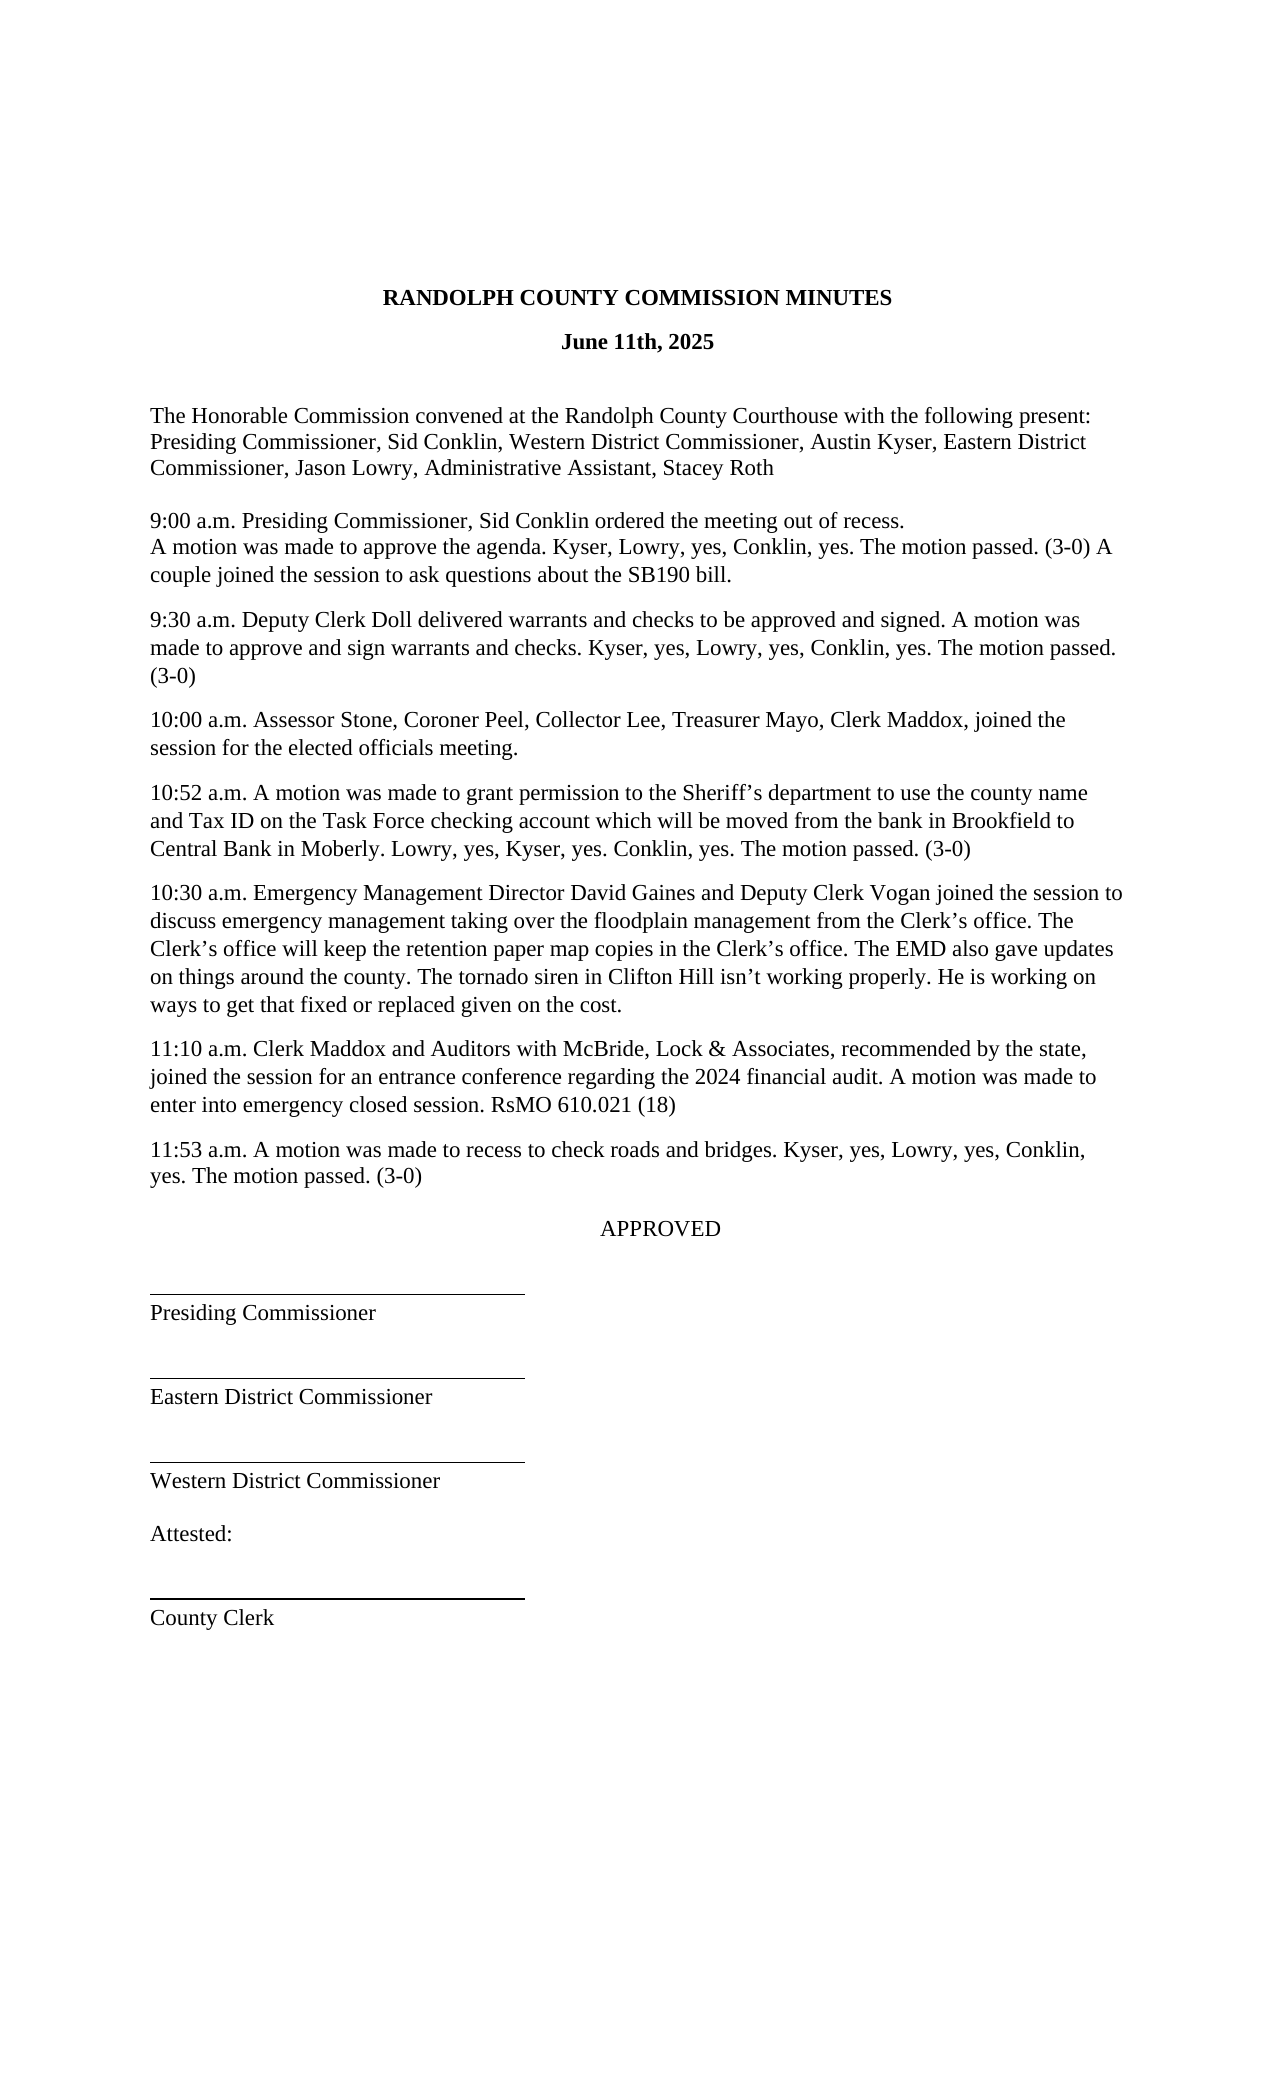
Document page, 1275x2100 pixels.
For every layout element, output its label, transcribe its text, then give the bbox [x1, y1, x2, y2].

text Presiding Commissioner [150, 1299, 1125, 1325]
text APPROVED [600, 1215, 1125, 1241]
text Eastern District Commissioner [150, 1383, 1125, 1409]
text A motion was made to approve the agenda. Kyser, Lowry, yes, Conklin, yes. The motion passed. (3-0) A couple joined the session to ask questions about the SB190 bill. [150, 533, 1125, 588]
text 10:52 a.m. A motion was made to grant permission to the Sheriff’s department to use the county name and Tax ID on the Task Force checking account which will be moved from the bank in Brookfield to Central Bank in Moberly. Lowry, yes, Kyser, yes. Conklin, yes. The motion passed. (3-0) [150, 779, 1125, 861]
text 11:10 a.m. Clerk Maddox and Auditors with McBride, Lock & Associates, recommended by the state, joined the session for an entrance conference regarding the 2024 financial audit. A motion was made to enter into emergency closed session. RsMO 610.021 (18) [150, 1036, 1125, 1118]
text The Honorable Commission convened at the Randolph County Courthouse with the following present: Presiding Commissioner, Sid Conklin, Western District Commissioner, Austin Kyser, Eastern District Commissioner, Jason Lowry, Administrative Assistant, Stacey Roth [150, 402, 1125, 481]
text 10:00 a.m. Assessor Stone, Coroner Peel, Collector Lee, Treasurer Mayo, Clerk Maddox, joined the session for the elected officials meeting. [150, 706, 1125, 761]
text 11:53 a.m. A motion was made to recess to check roads and bridges. Kyser, yes, Lowry, yes, Conklin, yes. The motion passed. (3-0) [150, 1136, 1125, 1189]
text 10:30 a.m. Emergency Management Director David Gaines and Deputy Clerk Vogan joined the session to discuss emergency management taking over the floodplain management from the Clerk’s office. The Clerk’s office will keep the retention paper map copies in the Clerk’s office. The EMD also gave updates on things around the county. The tornado siren in Clifton Hill isn’t working properly. He is working on ways to get that fixed or replaced given on the cost. [150, 879, 1125, 1017]
text County Clerk [150, 1603, 1125, 1630]
text June 11th, 2025 [150, 328, 1125, 355]
text Western District Commissioner [150, 1467, 1125, 1493]
text Attested: [150, 1519, 1125, 1546]
text 9:30 a.m. Deputy Clerk Doll delivered warrants and checks to be approved and signed. A motion was made to approve and sign warrants and checks. Kyser, yes, Lowry, yes, Conklin, yes. The motion passed. (3-0) [150, 606, 1125, 688]
text RANDOLPH COUNTY COMMISSION MINUTES [150, 284, 1125, 310]
text 9:00 a.m. Presiding Commissioner, Sid Conklin ordered the meeting out of recess. [150, 507, 1125, 533]
